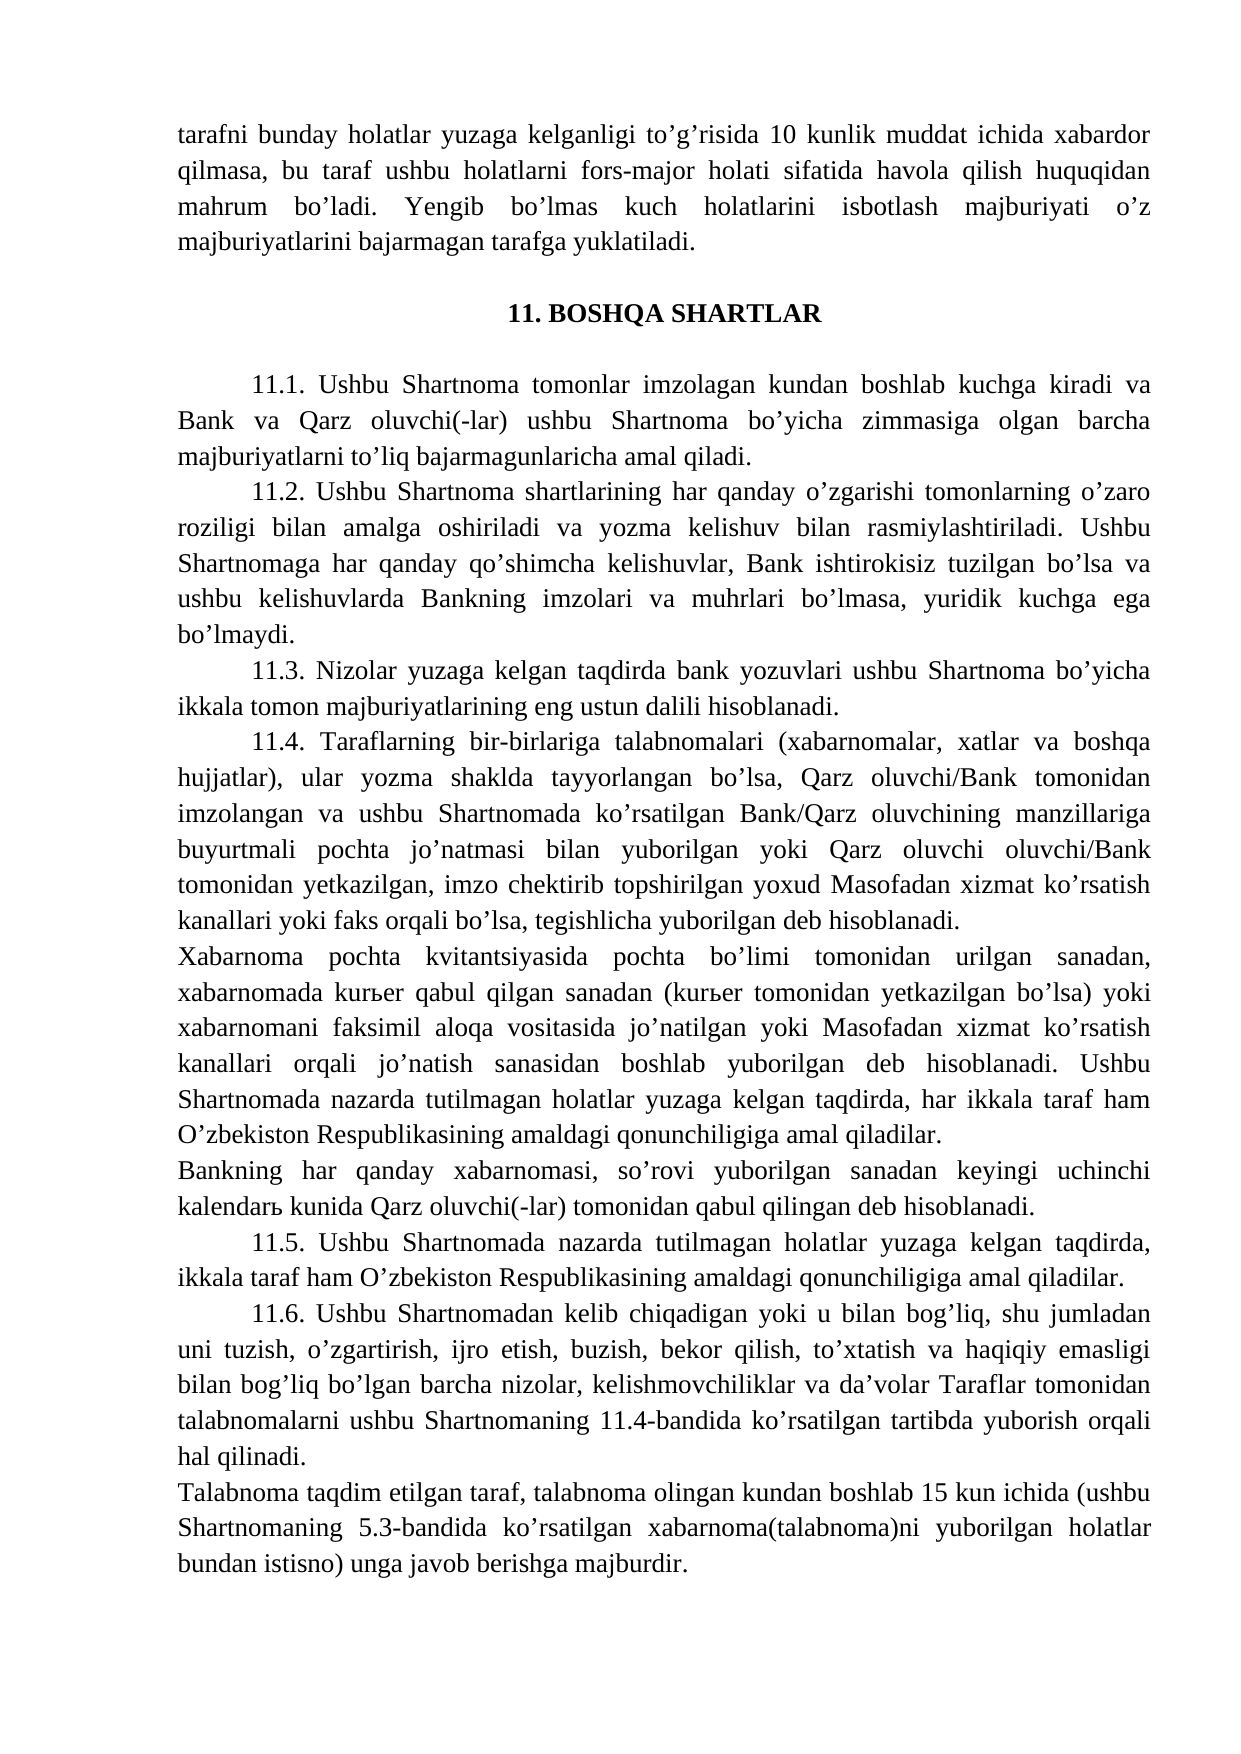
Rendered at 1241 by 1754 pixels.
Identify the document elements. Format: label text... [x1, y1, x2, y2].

text 11. BOSHQА SHАRTLАR [177, 297, 1152, 328]
text 11.1. Ushbu Shartnoma tomonlar imzolagan kundan boshlab kuchga kiradi va Bank va Qarz oluvchi(-lar) ushbu Shartnoma boʼyicha zimmasiga olgan barcha majburiyatlarni toʼliq bajarmagunlaricha amal qiladi. [177, 368, 1152, 471]
text 11.5. Ushbu Shartnomada nazarda tutilmagan holatlar yuzaga kelgan taqdirda, ikkala taraf ham Oʼzbekiston Respublikasining amaldagi qonunchiligiga amal qiladilar. [177, 1226, 1152, 1293]
text 11.3. Nizolar yuzaga kelgan taqdirda bank yozuvlari ushbu Shartnoma boʼyicha ikkala tomon majburiyatlarining eng ustun dalili hisoblanadi. [177, 654, 1152, 721]
text Bankning har qanday xabarnomasi, soʼrovi yuborilgan sanadan keyingi uchinchi kalendarь kunida Qarz oluvchi(-lar) tomonidan qabul qilingan deb hisoblanadi. [177, 1154, 1152, 1221]
text Talabnoma taqdim etilgan taraf, talabnoma olingan kundan boshlab 15 kun ichida (ushbu Shartnomaning 5.3-bandida koʼrsatilgan xabarnoma(talabnoma)ni yuborilgan holatlar bundan istisno) unga javob berishga majburdir. [177, 1476, 1152, 1578]
text 11.2. Ushbu Shartnoma shartlarining har qanday oʼzgarishi tomonlarning oʼzaro roziligi bilan amalga oshiriladi va yozma kelishuv bilan rasmiylashtiriladi. Ushbu Shartnomaga har qanday qoʼshimcha kelishuvlar, Bank ishtirokisiz tuzilgan boʼlsa va ushbu kelishuvlarda Bankning imzolari va muhrlari boʼlmasa, yuridik kuchga ega boʼlmaydi. [177, 475, 1152, 649]
text 11.4. Taraflarning bir-birlariga talabnomalari (xabarnomalar, xatlar va boshqa hujjatlar), ular yozma shaklda tayyorlangan boʼlsa, Qarz oluvchi/Bank tomonidan imzolangan va ushbu Shartnomada koʼrsatilgan Bank/Qarz oluvchining manzillariga buyurtmali pochta joʼnatmasi bilan yuborilgan yoki Qarz oluvchi oluvchi/Bank tomonidan yetkazilgan, imzo chektirib topshirilgan yoxud Masofadan xizmat koʼrsatish kanallari yoki faks orqali boʼlsa, tegishlicha yuborilgan deb hisoblanadi. [177, 726, 1152, 935]
text 11.6. Ushbu Shartnomadan kelib chiqadigan yoki u bilan bogʼliq, shu jumladan uni tuzish, oʼzgartirish, ijro etish, buzish, bekor qilish, toʼxtatish va haqiqiy emasligi bilan bogʼliq boʼlgan barcha nizolar, kelishmovchiliklar va daʼvolar Taraflar tomonidan talabnomalarni ushbu Shartnomaning 11.4-bandida koʼrsatilgan tartibda yuborish orqali hal qilinadi. [177, 1297, 1152, 1471]
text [177, 118, 1152, 256]
text Xabarnoma pochta kvitantsiyasida pochta boʼlimi tomonidan urilgan sanadan, xabarnomada kurьer qabul qilgan sanadan (kurьer tomonidan yetkazilgan boʼlsa) yoki xabarnomani faksimil aloqa vositasida joʼnatilgan yoki Masofadan xizmat koʼrsatish kanallari orqali joʼnatish sanasidan boshlab yuborilgan deb hisoblanadi. Ushbu Shartnomada nazarda tutilmagan holatlar yuzaga kelgan taqdirda, har ikkala taraf ham Oʼzbekiston Respublikasining amaldagi qonunchiligiga amal qiladilar. [177, 940, 1152, 1150]
